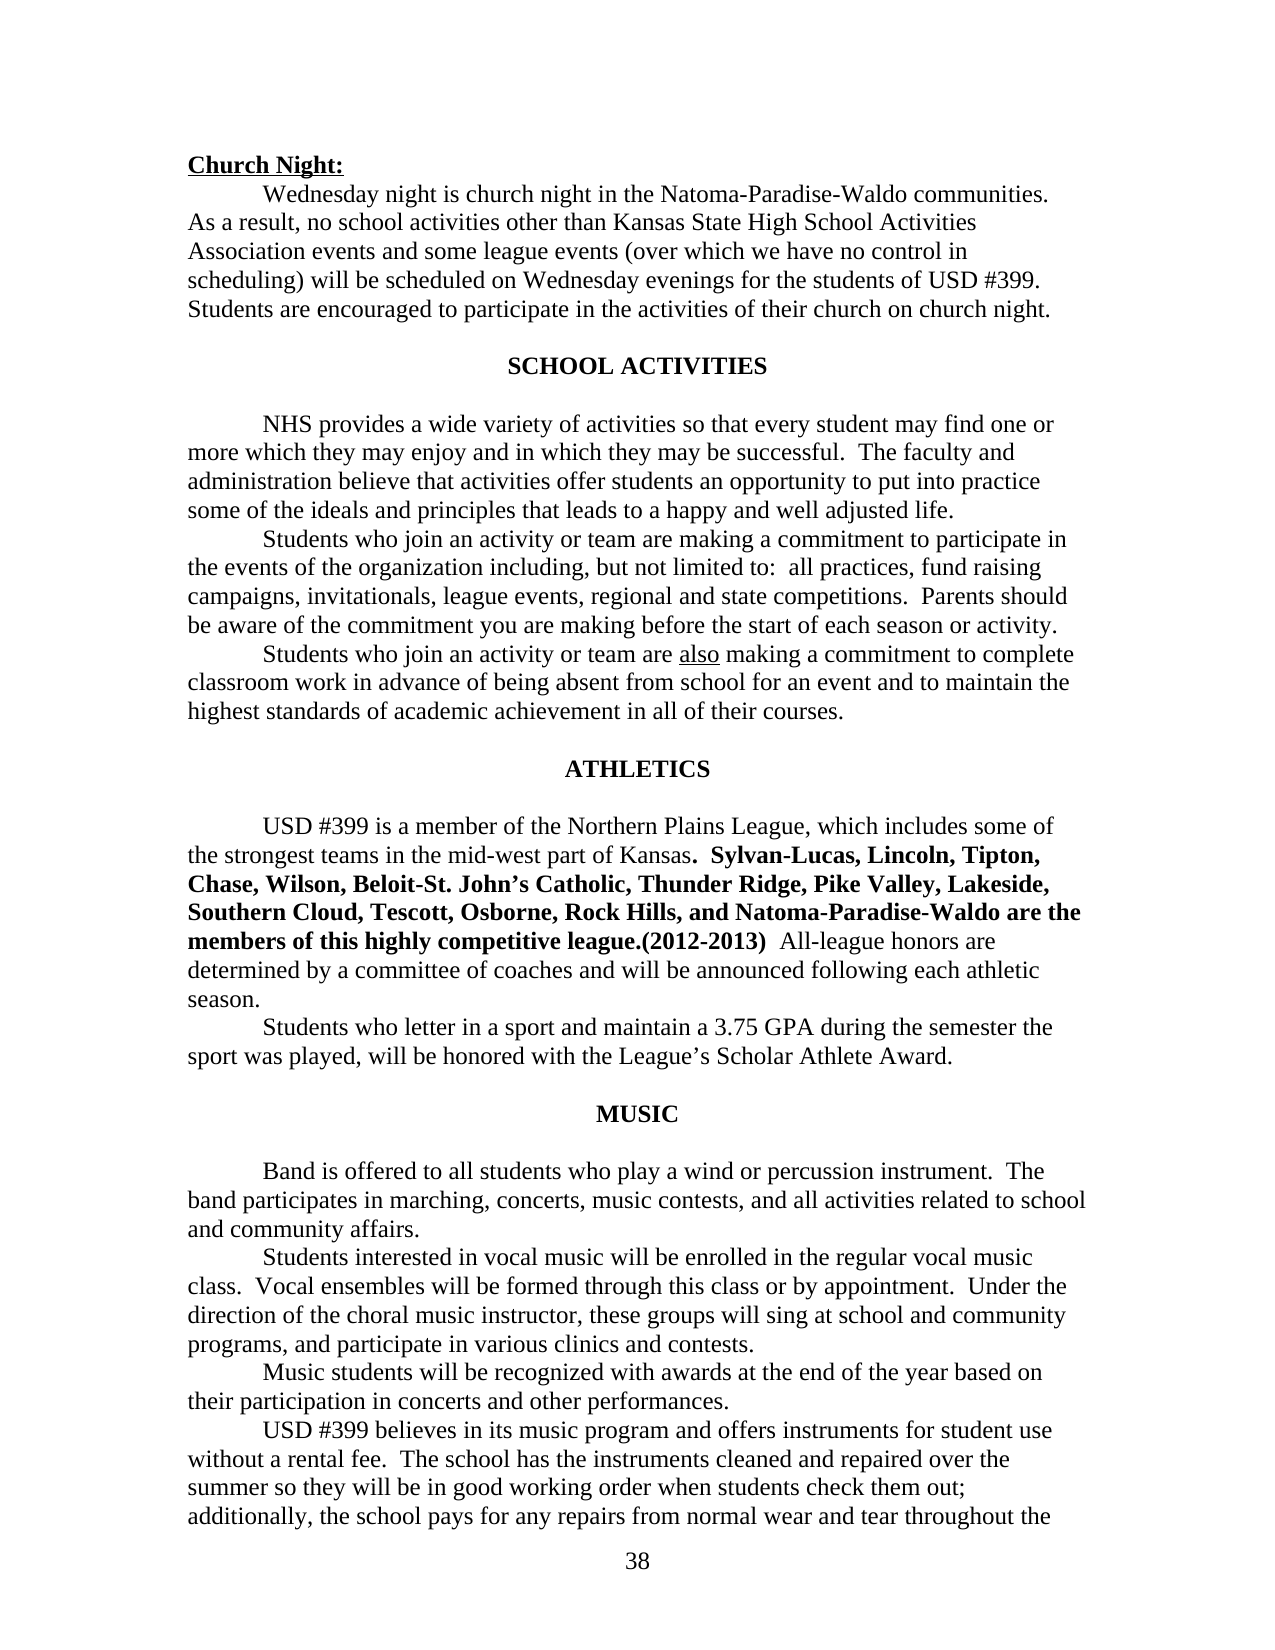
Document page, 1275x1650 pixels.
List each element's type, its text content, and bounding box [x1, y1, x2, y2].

text Church Night: [187, 150, 1087, 179]
text USD #399 is a member of the Northern Plains League, which includes some of the strongest teams in the mid-west part of Kansas. Sylvan-Lucas, Lincoln, Tipton, Chase, Wilson, Beloit-St. John’s Catholic, Thunder Ridge, Pike Valley, Lakeside, Southern Cloud, Tescott, Osborne, Rock Hills, and Natoma-Paradise-Waldo are the members of this highly competitive league.(2012-2013) All-league honors are determined by a committee of coaches and will be announced following each athletic season. [187, 811, 1087, 1012]
text Music students will be recognized with awards at the end of the year based on their participation in concerts and other performances. [187, 1357, 1087, 1415]
subtitle SCHOOL ACTIVITIES [187, 351, 1087, 380]
text Band is offered to all students who play a wind or percussion instrument. The band participates in marching, concerts, music contests, and all activities related to school and community affairs. [187, 1156, 1087, 1242]
text Students who letter in a sport and maintain a 3.75 GPA during the semester the sport was played, will be honored with the League’s Scholar Athlete Award. [187, 1012, 1087, 1070]
text Students interested in vocal music will be enrolled in the regular vocal music class. Vocal ensembles will be formed through this class or by appointment. Under the direction of the choral music instructor, these groups will sing at school and community programs, and participate in various clinics and contests. [187, 1242, 1087, 1357]
text Wednesday night is church night in the Natoma-Paradise-Waldo communities. As a result, no school activities other than Kansas State High School Activities Association events and some league events (over which we have no control in scheduling) will be scheduled on Wednesday evenings for the students of USD #399. Students are encouraged to participate in the activities of their church on church night. [187, 179, 1087, 322]
subtitle ATHLETICS [187, 754, 1087, 782]
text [187, 1415, 1087, 1530]
subtitle MUSIC [187, 1099, 1087, 1127]
text NHS provides a wide variety of activities so that every student may find one or more which they may enjoy and in which they may be successful. The faculty and administration believe that activities offer students an opportunity to put into practice some of the ideals and principles that leads to a happy and well adjusted life. [187, 409, 1087, 524]
text Students who join an activity or team are also making a commitment to complete classroom work in advance of being absent from school for an event and to maintain the highest standards of academic achievement in all of their courses. [187, 639, 1087, 725]
text Students who join an activity or team are making a commitment to participate in the events of the organization including, but not limited to: all practices, fund raising campaigns, invitationals, league events, regional and state competitions. Parents should be aware of the commitment you are making before the start of each season or activity. [187, 524, 1087, 639]
